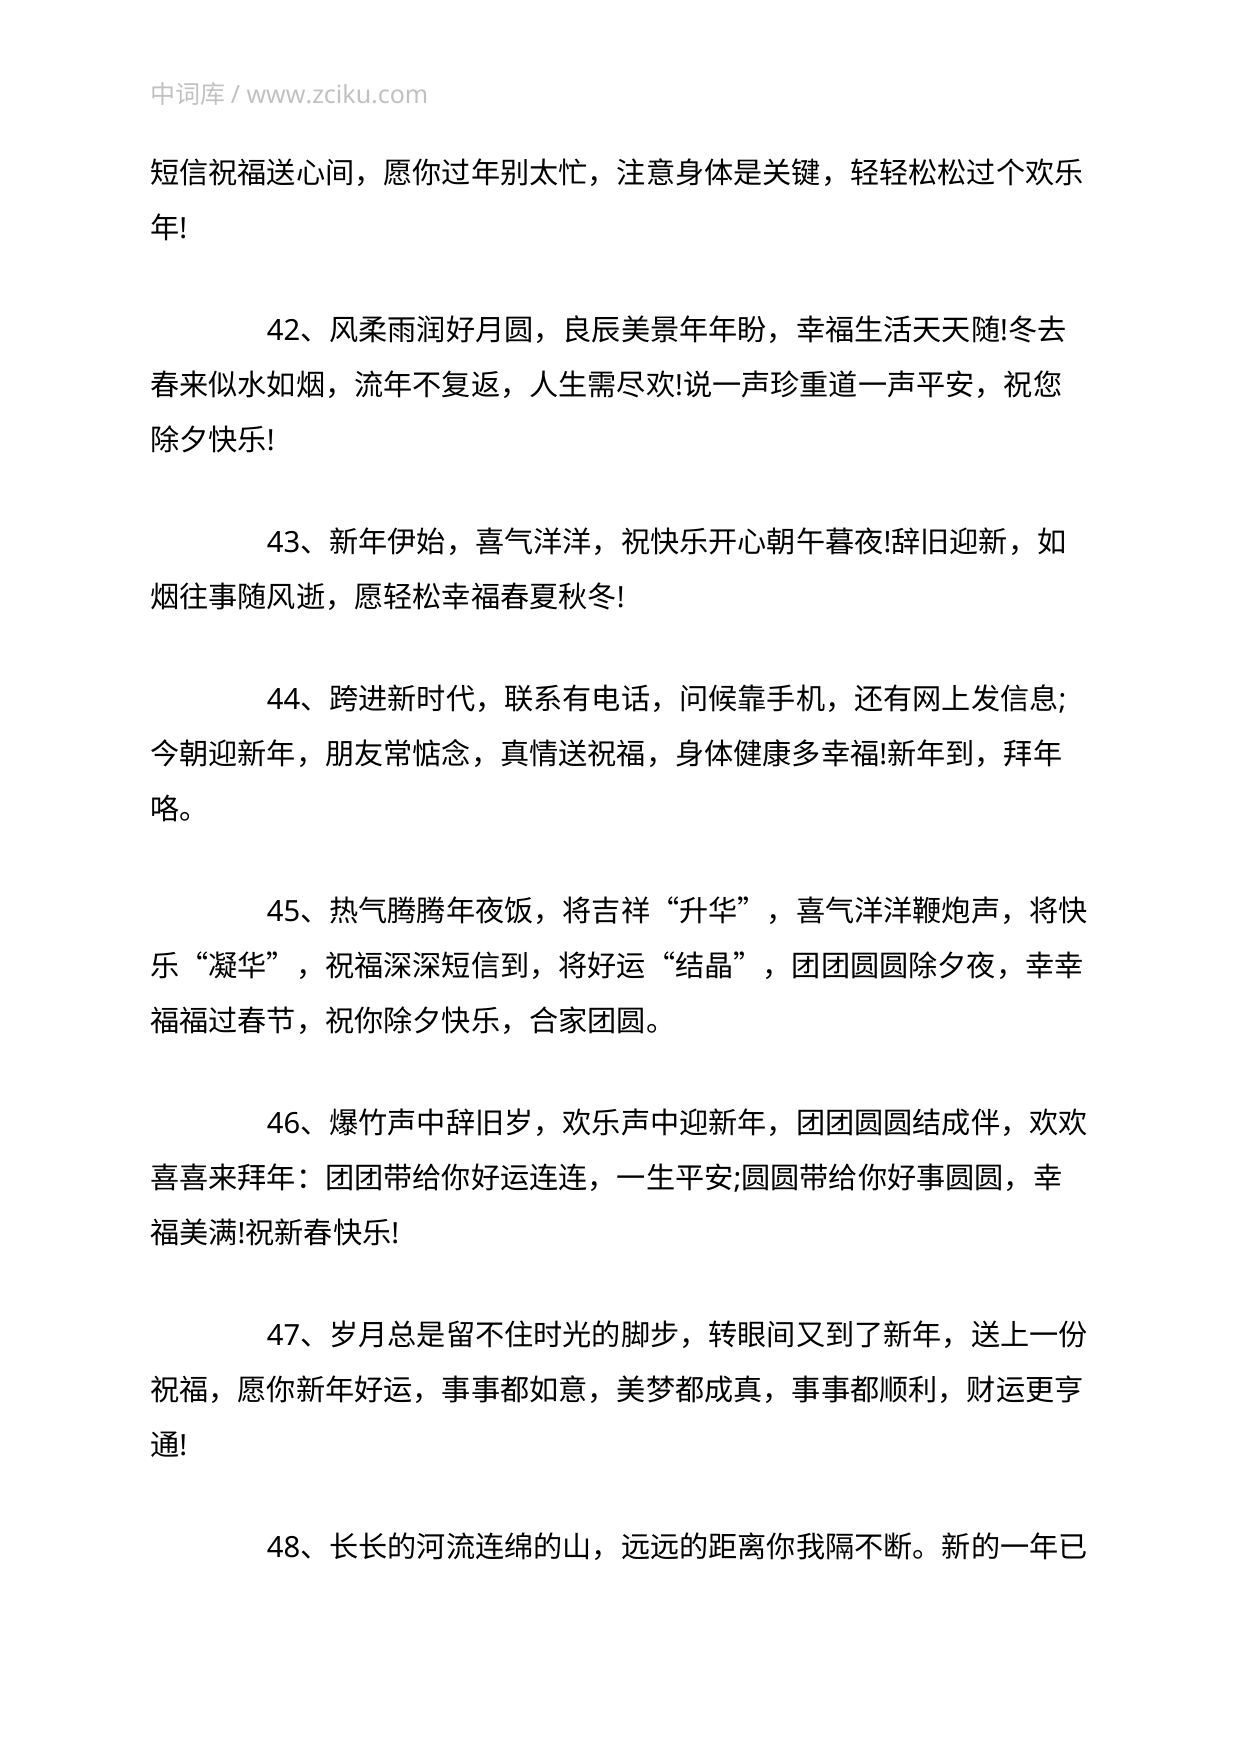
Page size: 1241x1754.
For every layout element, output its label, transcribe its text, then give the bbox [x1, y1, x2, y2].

text 42、风柔雨润好月圆，良辰美景年年盼，幸福生活天天随!冬去春来似水如烟，流年不复返，人生需尽欢!说一声珍重道一声平安，祝您除夕快乐! [150, 307, 1090, 459]
text 43、新年伊始，喜气洋洋，祝快乐开心朝午暮夜!辞旧迎新，如烟往事随风逝，愿轻松幸福春夏秋冬! [150, 519, 1090, 616]
text 44、跨进新时代，联系有电话，问候靠手机，还有网上发信息;今朝迎新年，朋友常惦念，真情送祝福，身体健康多幸福!新年到，拜年咯。 [150, 676, 1090, 828]
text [150, 150, 1090, 247]
text 46、爆竹声中辞旧岁，欢乐声中迎新年，团团圆圆结成伴，欢欢喜喜来拜年：团团带给你好运连连，一生平安;圆圆带给你好事圆圆，幸福美满!祝新春快乐! [150, 1099, 1090, 1252]
text 47、岁月总是留不住时光的脚步，转眼间又到了新年，送上一份祝福，愿你新年好运，事事都如意，美梦都成真，事事都顺利，财运更亨通! [150, 1311, 1090, 1463]
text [150, 1523, 1090, 1566]
text 45、热气腾腾年夜饭，将吉祥“升华”，喜气洋洋鞭炮声，将快乐“凝华”，祝福深深短信到，将好运“结晶”，团团圆圆除夕夜，幸幸福福过春节，祝你除夕快乐，合家团圆。 [150, 888, 1090, 1040]
